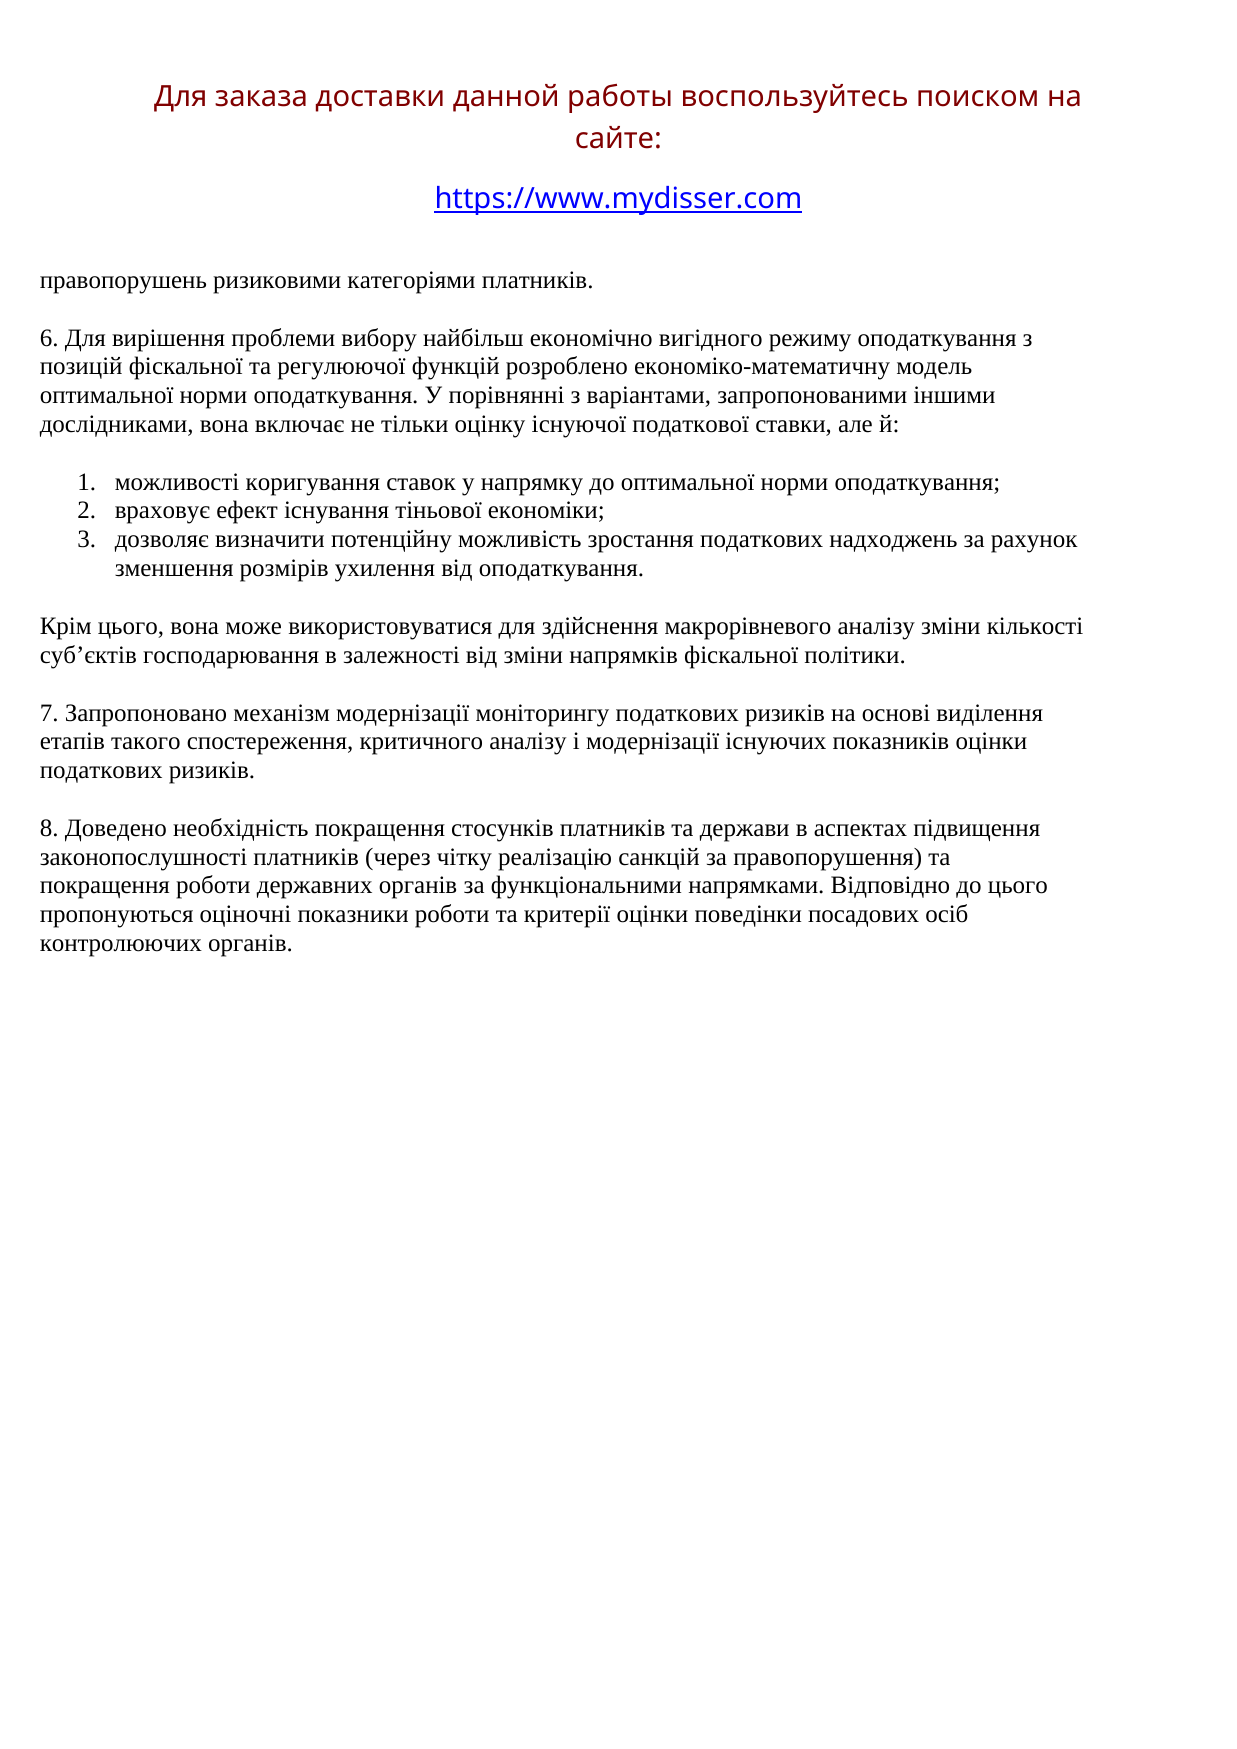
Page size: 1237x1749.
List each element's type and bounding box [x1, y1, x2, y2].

table_cell [40, 236, 1086, 957]
